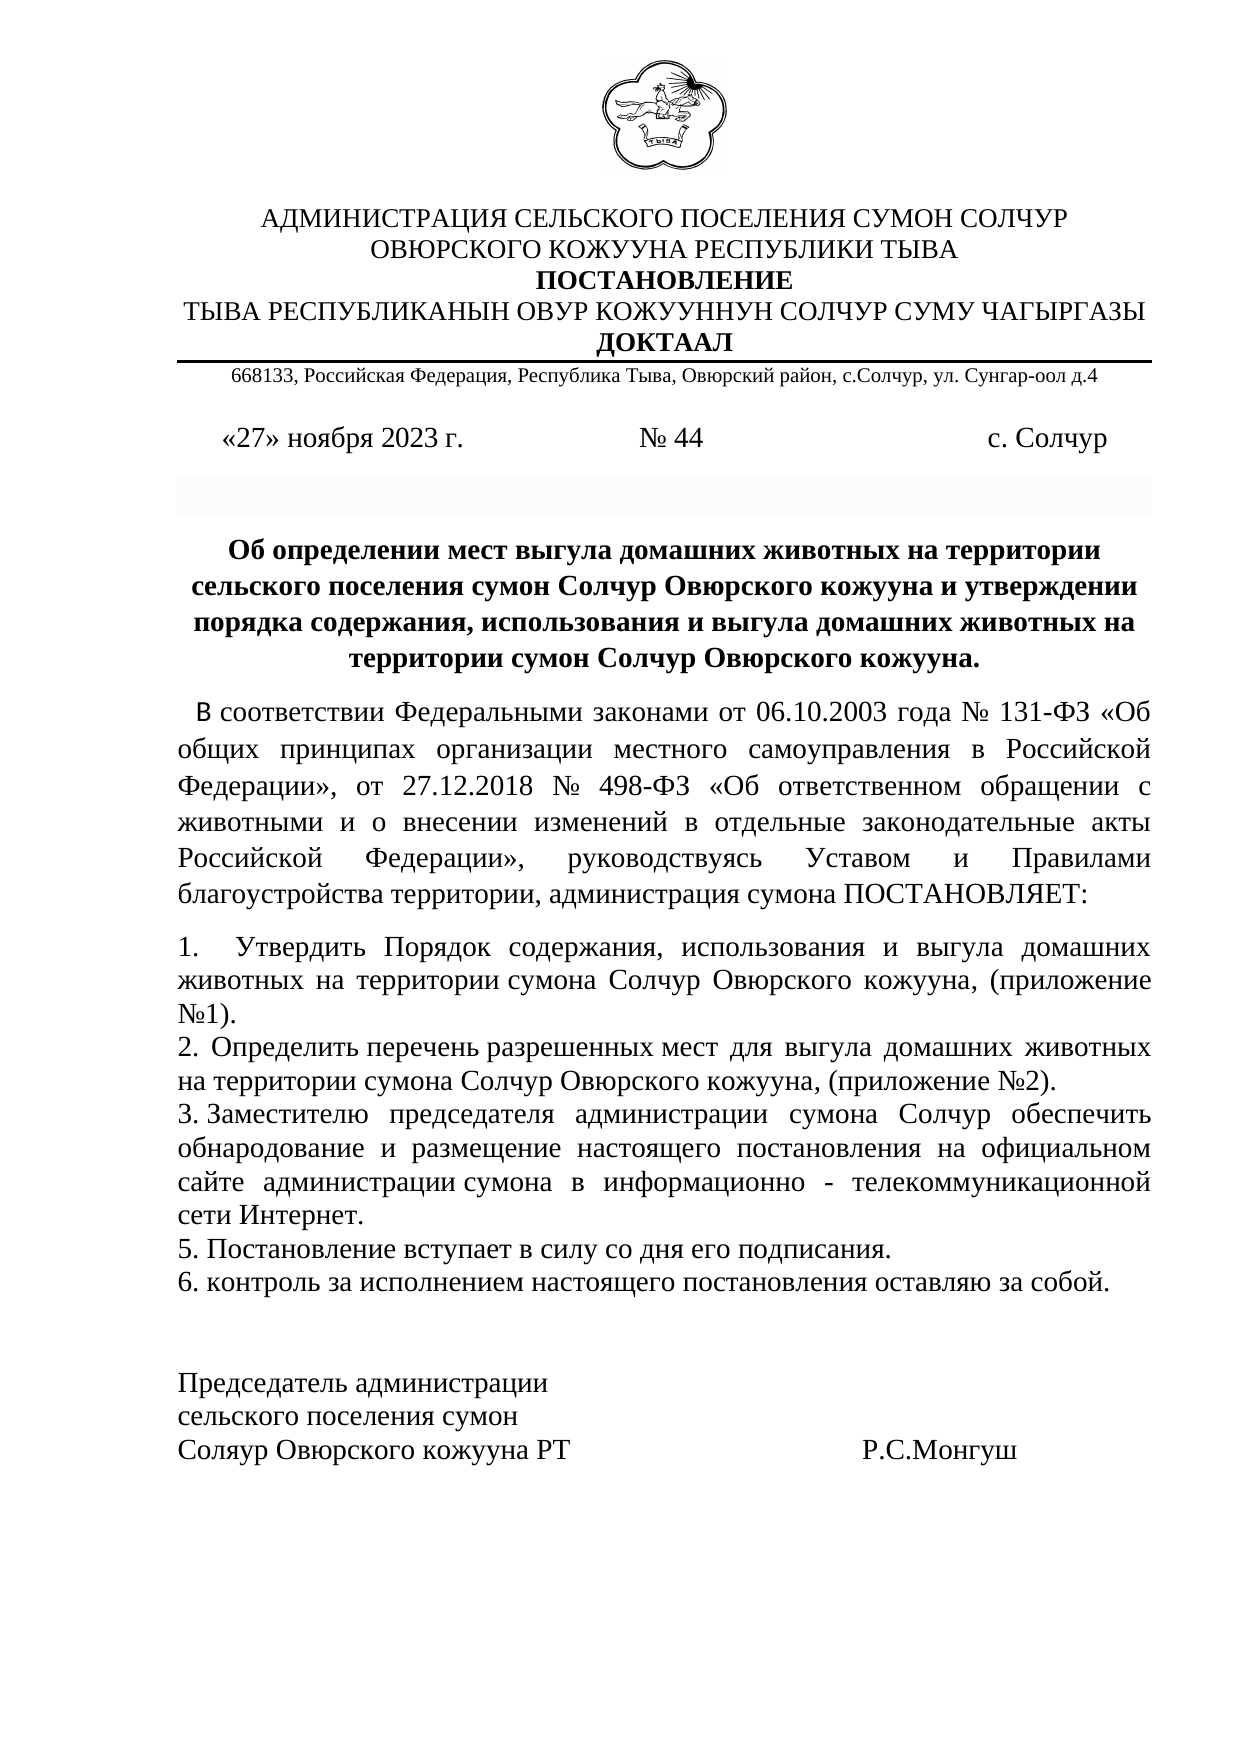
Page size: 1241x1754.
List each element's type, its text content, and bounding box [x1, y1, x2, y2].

text ТЫВА РЕСПУБЛИКАНЫН ОВУР КОЖУУННУН СОЛЧУР СУМУ ЧАГЫРГАЗЫ [177, 295, 1152, 327]
text АДМИНИСТРАЦИЯ СЕЛЬСКОГО ПОСЕЛЕНИЯ СУМОН СОЛЧУР [177, 202, 1152, 233]
text ПОСТАНОВЛЕНИЕ [177, 264, 1152, 295]
text Об определении мест выгула домашних животных на территории сельского поселения сумон Солчур Овюрского кожууна и утверждении порядка содержания, использования и выгула домашних животных на территории сумон Солчур Овюрского кожууна. [177, 532, 1152, 674]
text «27» ноября 2023 г. № 44 с. Солчур [177, 421, 1152, 454]
text В соответствии Федеральными законами от 06.10.2003 года № 131-ФЗ «Об общих принципах организации местного самоуправления в Российской Федерации», от 27.12.2018 № 498-ФЗ «Об ответственном обращении с животными и о внесении изменений в отдельные законодательные акты Российской Федерации», руководствуясь Уставом и Правилами благоустройства территории, администрация сумона ПОСТАНОВЛЯЕТ: [177, 693, 1152, 910]
text 3. Заместителю председателя администрации сумона Солчур обеспечить обнародование и размещение настоящего постановления на официальном сайте администрации сумона в информационно - телекоммуникационной сети Интернет. [177, 1097, 1152, 1231]
text 2. Определить перечень разрешенных мест для выгула домашних животных на территории сумона Солчур Овюрского кожууна, (приложение №2). [177, 1029, 1152, 1097]
text 668133, Российская Федерация, Республика Тыва, Овюрский район, с.Солчур, ул. Сунгар-оол д.4 [177, 363, 1152, 387]
text 6. контроль за исполнением настоящего постановления оставляю за собой. [177, 1264, 1152, 1298]
text 5. Постановление вступает в силу со дня его подписания. [177, 1231, 1152, 1264]
text ДОКТААЛ [177, 327, 1152, 360]
text ОВЮРСКОГО КОЖУУНА РЕСПУБЛИКИ ТЫВА [177, 233, 1152, 264]
text 1. Утвердить Порядок содержания, использования и выгула домашних животных на территории сумона Солчур Овюрского кожууна, (приложение №1). [177, 929, 1152, 1029]
text Председатель администрации сельского поселения сумон Соляур Овюрского кожууна РТ Р.С.Монгуш [177, 1365, 1152, 1466]
